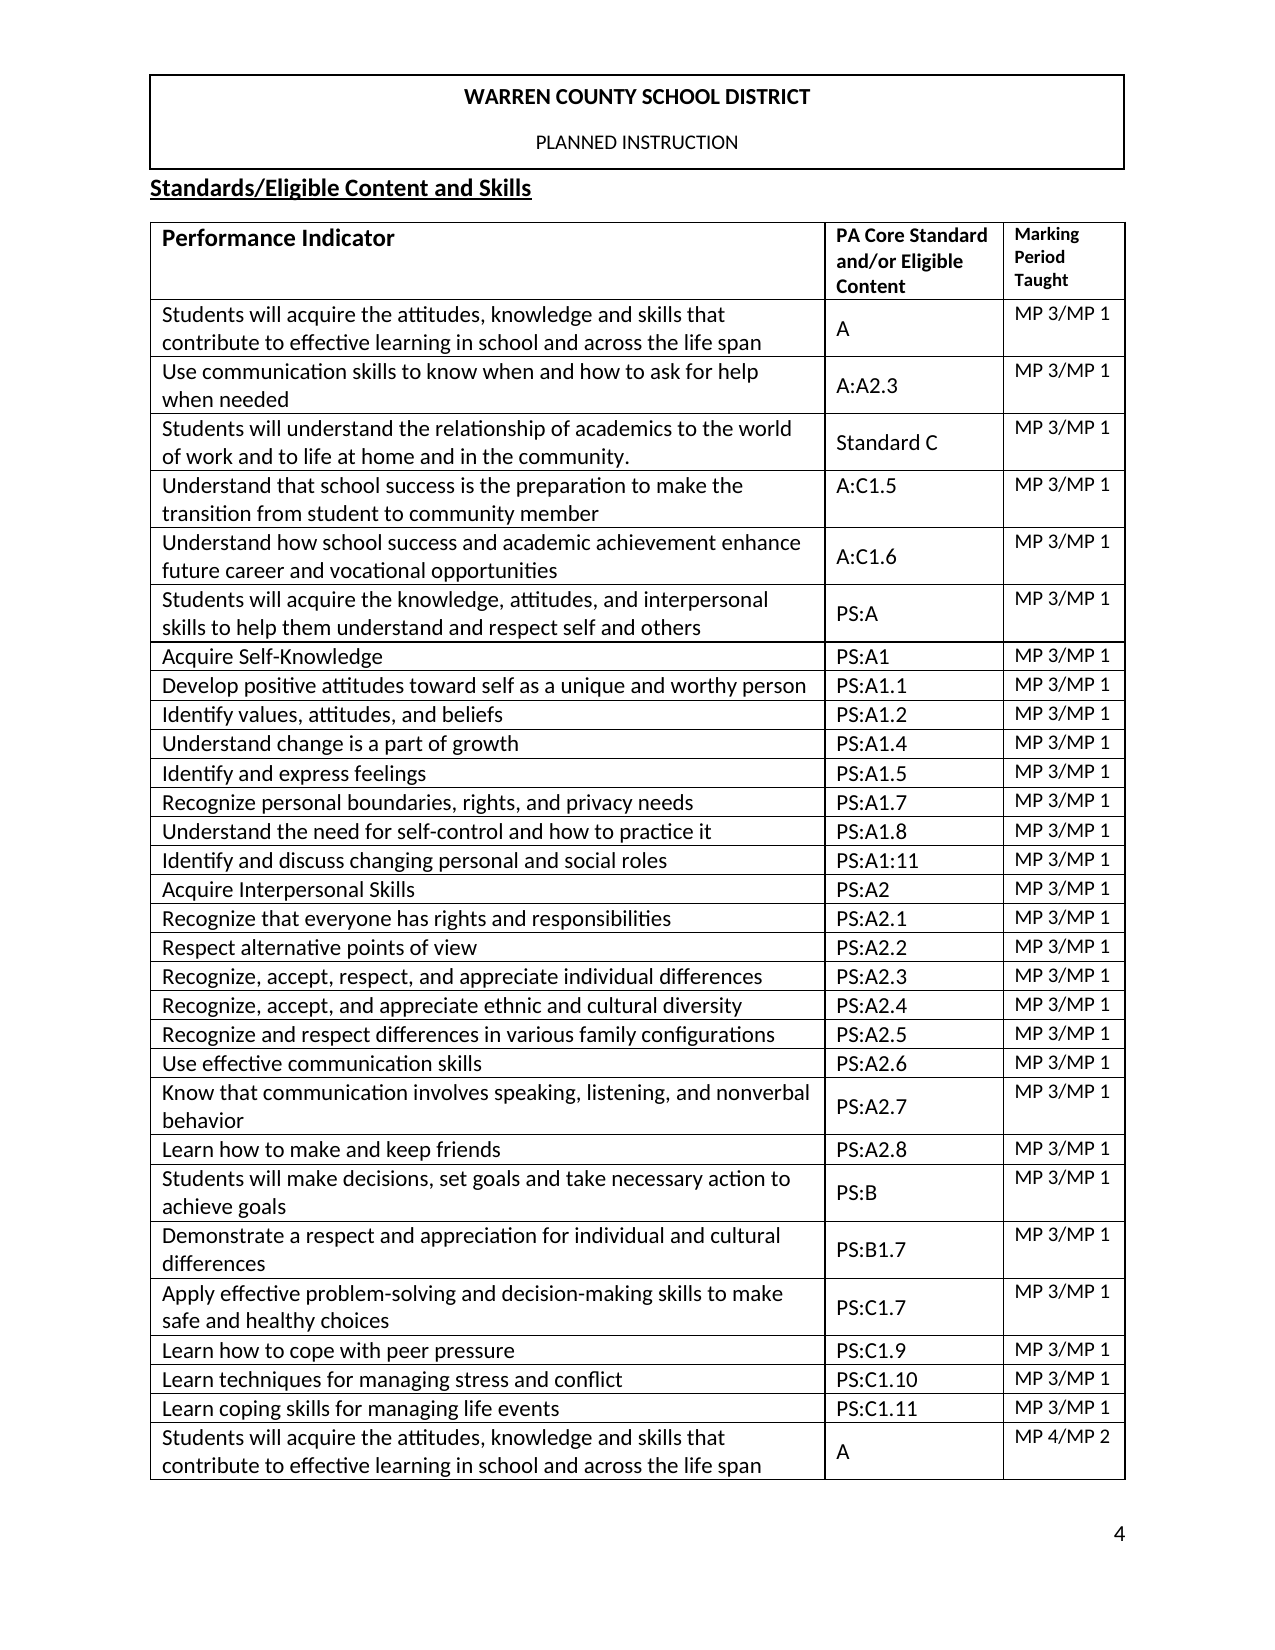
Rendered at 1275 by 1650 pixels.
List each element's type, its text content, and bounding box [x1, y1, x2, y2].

table_cell PS:A [826, 585, 1003, 641]
table_cell Understand change is a part of growth [151, 730, 824, 758]
table_cell PS:A2.2 [826, 933, 1003, 961]
table_cell MP 3/MP 1 [1004, 1365, 1124, 1393]
table_cell Understand how school success and academic achievement enhance future career and vocational opportunities [151, 528, 824, 584]
table_cell A:C1.6 [826, 528, 1003, 584]
table_cell Learn how to make and keep friends [151, 1135, 824, 1163]
table_cell PS:C1.10 [826, 1365, 1003, 1393]
table_cell PS:C1.7 [826, 1279, 1003, 1335]
table_cell MP 3/MP 1 [1004, 471, 1124, 527]
table_cell MP 3/MP 1 [1004, 991, 1124, 1019]
table_cell PS:A1.5 [826, 759, 1003, 787]
table_cell Demonstrate a respect and appreciation for individual and cultural differences [151, 1222, 824, 1278]
table_cell MP 3/MP 1 [1004, 1020, 1124, 1048]
table_cell MP 3/MP 1 [1004, 1394, 1124, 1422]
table_cell Students will acquire the knowledge, attitudes, and interpersonal skills to help them understand and respect self and others [151, 585, 824, 641]
table_cell MP 3/MP 1 [1004, 788, 1124, 816]
table_cell Learn techniques for managing stress and conflict [151, 1365, 824, 1393]
table_cell MP 3/MP 1 [1004, 962, 1124, 990]
table_cell Identify values, attitudes, and beliefs [151, 701, 824, 728]
table_cell MP 3/MP 1 [1004, 528, 1124, 584]
table_cell PS:A2.4 [826, 991, 1003, 1019]
table_cell PS:A1.8 [826, 817, 1003, 845]
table_header Marking Period Taught [1004, 223, 1124, 299]
table_cell MP 3/MP 1 [1004, 414, 1124, 470]
table_cell Use communication skills to know when and how to ask for help when needed [151, 357, 824, 413]
table_cell PS:A1.2 [826, 701, 1003, 728]
table_cell Use effective communication skills [151, 1049, 824, 1077]
text Standards/Eligible Content and Skills [150, 172, 1125, 202]
table_cell Know that communication involves speaking, listening, and nonverbal behavior [151, 1078, 824, 1134]
table_cell Students will understand the relationship of academics to the world of work and to life at home and in the community. [151, 414, 824, 470]
table_cell MP 3/MP 1 [1004, 300, 1124, 356]
table_cell Students will acquire the attitudes, knowledge and skills that contribute to effective learning in school and across the life span [151, 1423, 824, 1479]
table_cell Develop positive attitudes toward self as a unique and worthy person [151, 671, 824, 699]
table_cell MP 3/MP 1 [1004, 357, 1124, 413]
table_cell MP 3/MP 1 [1004, 1279, 1124, 1335]
table_cell Recognize personal boundaries, rights, and privacy needs [151, 788, 824, 816]
table_cell A [826, 300, 1003, 356]
table_cell Recognize, accept, respect, and appreciate individual differences [151, 962, 824, 990]
table_cell PS:A2.8 [826, 1135, 1003, 1163]
table_cell Learn coping skills for managing life events [151, 1394, 824, 1422]
table_cell MP 3/MP 1 [1004, 730, 1124, 758]
table_cell Recognize, accept, and appreciate ethnic and cultural diversity [151, 991, 824, 1019]
table_cell Acquire Self-Knowledge [151, 643, 824, 670]
table_cell Acquire Interpersonal Skills [151, 875, 824, 903]
table_cell Respect alternative points of view [151, 933, 824, 961]
table_cell PS:A2.6 [826, 1049, 1003, 1077]
table_cell Apply effective problem-solving and decision-making skills to make safe and healthy choices [151, 1279, 824, 1335]
table_cell MP 3/MP 1 [1004, 701, 1124, 728]
table_cell PS:A1.1 [826, 671, 1003, 699]
table_cell PS:A2.7 [826, 1078, 1003, 1134]
table_cell PS:A2.1 [826, 904, 1003, 932]
table_cell Standard C [826, 414, 1003, 470]
table_cell PS:A1.7 [826, 788, 1003, 816]
table_cell PS:A2.5 [826, 1020, 1003, 1048]
table_cell MP 3/MP 1 [1004, 933, 1124, 961]
table_cell Understand that school success is the preparation to make the transition from student to community member [151, 471, 824, 527]
table_cell MP 3/MP 1 [1004, 1078, 1124, 1134]
table_cell A:A2.3 [826, 357, 1003, 413]
table_cell Understand the need for self-control and how to practice it [151, 817, 824, 845]
table_cell MP 3/MP 1 [1004, 1049, 1124, 1077]
table_header PA Core Standard and/or Eligible Content [826, 223, 1003, 299]
table_cell PS:C1.9 [826, 1336, 1003, 1364]
table_cell PS:C1.11 [826, 1394, 1003, 1422]
table_cell PS:B [826, 1165, 1003, 1221]
table_cell PS:A1 [826, 643, 1003, 670]
table_cell PS:B1.7 [826, 1222, 1003, 1278]
table_cell MP 3/MP 1 [1004, 759, 1124, 787]
table_cell Students will make decisions, set goals and take necessary action to achieve goals [151, 1165, 824, 1221]
table_cell Identify and express feelings [151, 759, 824, 787]
table_cell MP 3/MP 1 [1004, 1336, 1124, 1364]
table_cell MP 3/MP 1 [1004, 875, 1124, 903]
table_cell MP 3/MP 1 [1004, 671, 1124, 699]
table_cell Recognize and respect differences in various family configurations [151, 1020, 824, 1048]
table_cell PS:A1:11 [826, 846, 1003, 874]
table_cell MP 3/MP 1 [1004, 1135, 1124, 1163]
table_cell MP 3/MP 1 [1004, 585, 1124, 641]
table_cell A [826, 1423, 1003, 1479]
table_cell Learn how to cope with peer pressure [151, 1336, 824, 1364]
table_cell MP 3/MP 1 [1004, 643, 1124, 670]
table_cell MP 3/MP 1 [1004, 817, 1124, 845]
table_cell MP 3/MP 1 [1004, 904, 1124, 932]
table_cell MP 3/MP 1 [1004, 1222, 1124, 1278]
table_cell PS:A1.4 [826, 730, 1003, 758]
table_cell Students will acquire the attitudes, knowledge and skills that contribute to effective learning in school and across the life span [151, 300, 824, 356]
table_cell MP 4/MP 2 [1004, 1423, 1124, 1479]
table_cell Recognize that everyone has rights and responsibilities [151, 904, 824, 932]
table_cell PS:A2 [826, 875, 1003, 903]
table_cell Identify and discuss changing personal and social roles [151, 846, 824, 874]
table_cell PS:A2.3 [826, 962, 1003, 990]
table_cell MP 3/MP 1 [1004, 846, 1124, 874]
table_cell A:C1.5 [826, 471, 1003, 527]
table_cell MP 3/MP 1 [1004, 1165, 1124, 1221]
table_header Performance Indicator [151, 223, 824, 299]
